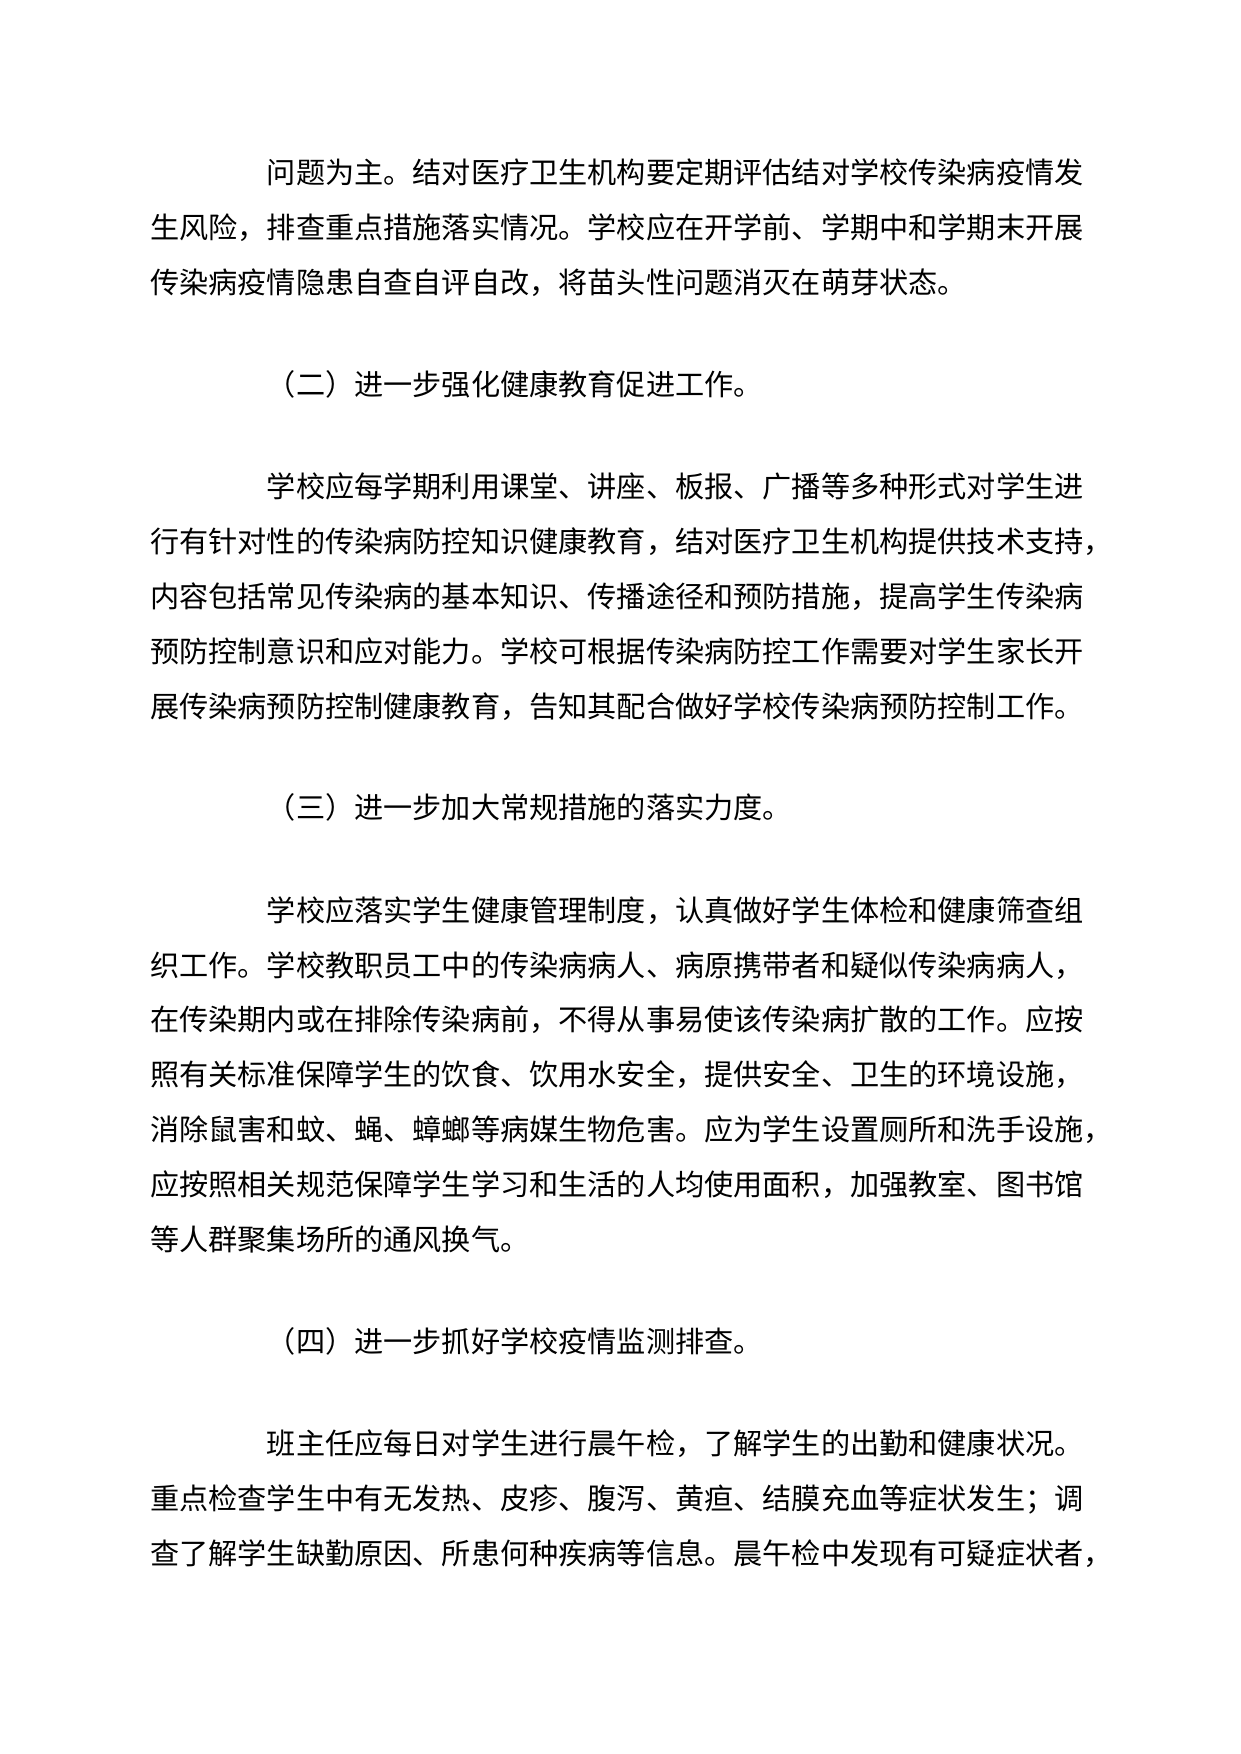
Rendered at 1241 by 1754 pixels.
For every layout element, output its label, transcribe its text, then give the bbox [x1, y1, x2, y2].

text 问题为主。结对医疗卫生机构要定期评估结对学校传染病疫情发生风险，排查重点措施落实情况。学校应在开学前、学期中和学期末开展传染病疫情隐患自查自评自改，将苗头性问题消灭在萌芽状态。 [150, 150, 1090, 302]
text （三）进一步加大常规措施的落实力度。 [150, 785, 1090, 827]
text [150, 1420, 1090, 1572]
text （四）进一步抓好学校疫情监测排查。 [150, 1318, 1090, 1361]
text 学校应落实学生健康管理制度，认真做好学生体检和健康筛查组织工作。学校教职员工中的传染病病人、病原携带者和疑似传染病病人，在传染期内或在排除传染病前，不得从事易使该传染病扩散的工作。应按照有关标准保障学生的饮食、饮用水安全，提供安全、卫生的环境设施，消除鼠害和蚊、蝇、蟑螂等病媒生物危害。应为学生设置厕所和洗手设施，应按照相关规范保障学生学习和生活的人均使用面积，加强教室、图书馆等人群聚集场所的通风换气。 [150, 887, 1090, 1259]
text （二）进一步强化健康教育促进工作。 [150, 362, 1090, 404]
text 学校应每学期利用课堂、讲座、板报、广播等多种形式对学生进行有针对性的传染病防控知识健康教育，结对医疗卫生机构提供技术支持，内容包括常见传染病的基本知识、传播途径和预防措施，提高学生传染病预防控制意识和应对能力。学校可根据传染病防控工作需要对学生家长开展传染病预防控制健康教育，告知其配合做好学校传染病预防控制工作。 [150, 464, 1090, 726]
